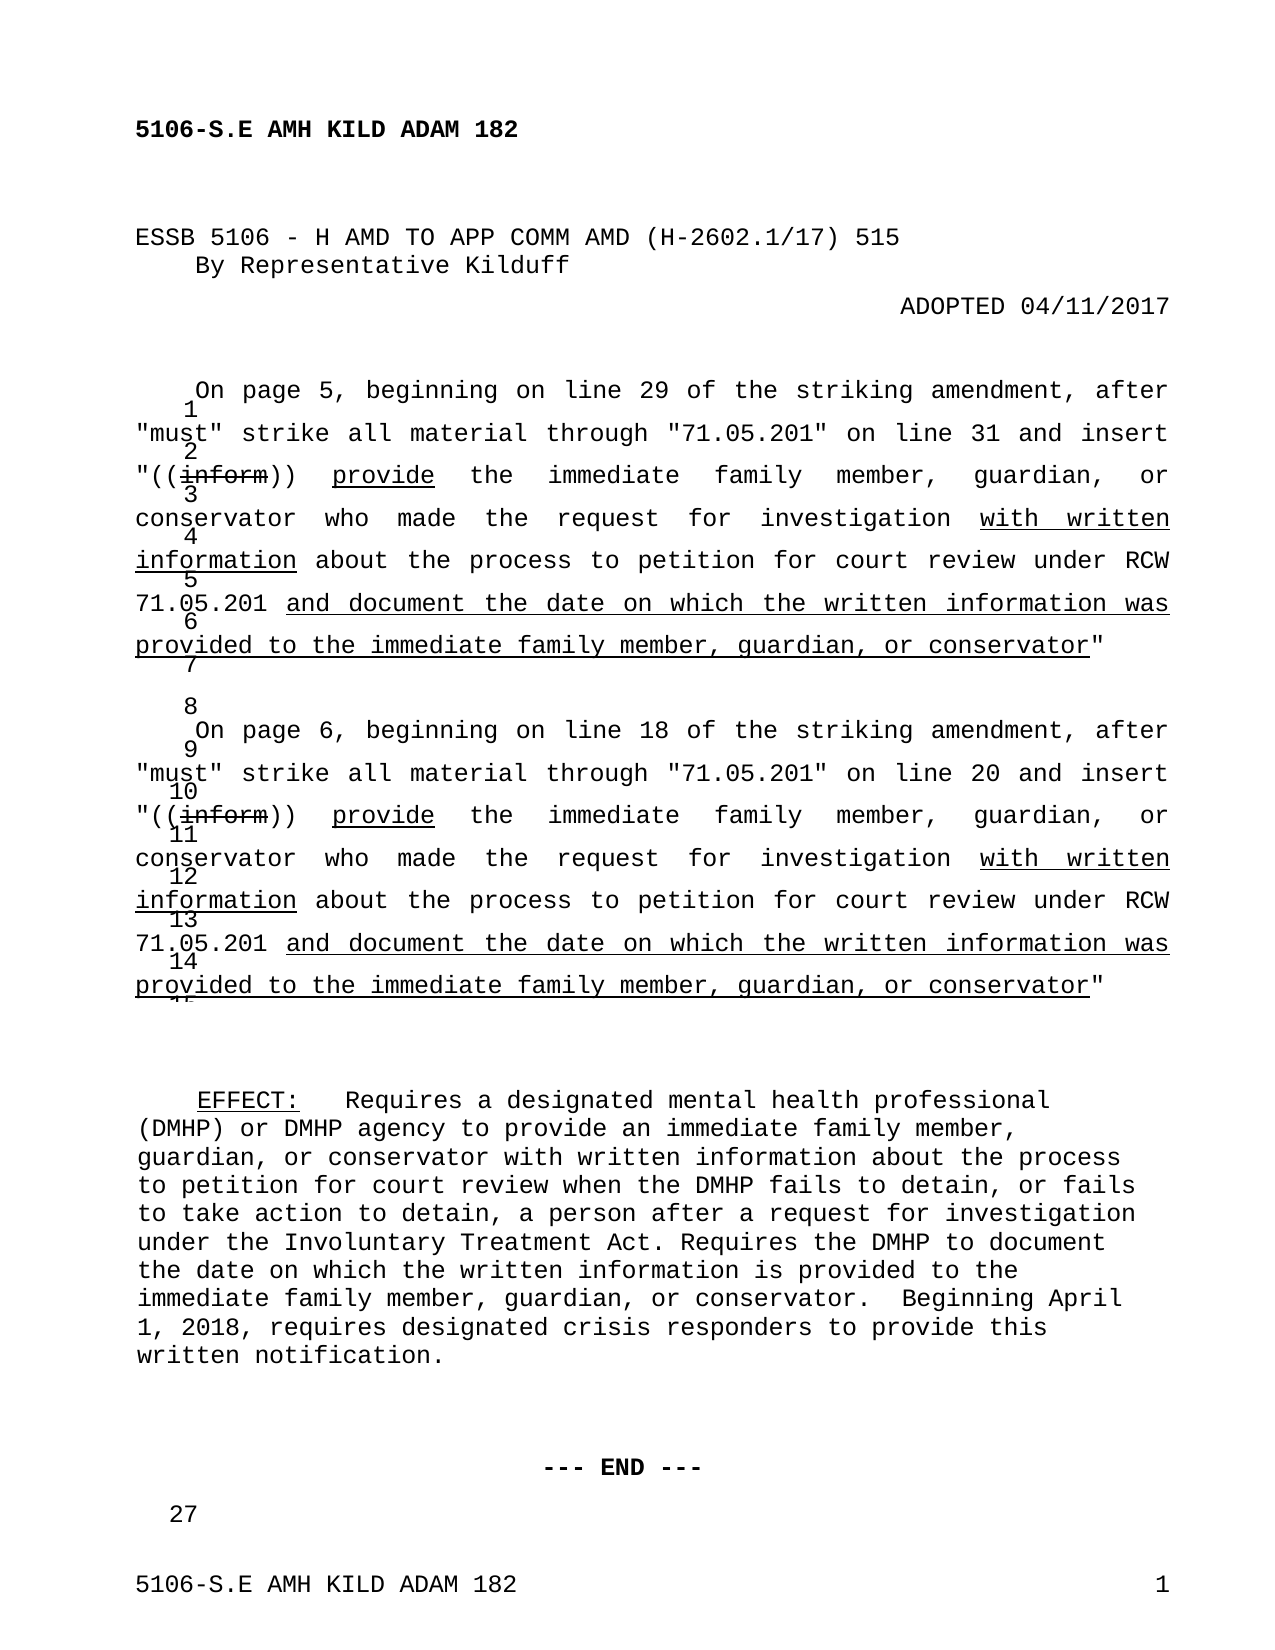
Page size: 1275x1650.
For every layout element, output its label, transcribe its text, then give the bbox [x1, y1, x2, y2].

text - [135, 224, 1170, 252]
text --- END --- [75, 1442, 1170, 1484]
text On page 6, beginning on line 18 of the striking amendment, after "must" strike all material through "71.05.201" on line 20 and insert "((inform)) provide the immediate family member, guardian, or conservator who made the request for investigation with written information about the process to petition for court review under RCW 71.05.201 and document the date on which the written information was provided to the immediate family member, guardian, or conservator" [135, 705, 1170, 1002]
text On page 5, beginning on line 29 of the striking amendment, after "must" strike all material through "71.05.201" on line 31 and insert "((inform)) provide the immediate family member, guardian, or conservator who made the request for investigation with written information about the process to petition for court review under RCW 71.05.201 and document the date on which the written information was provided to the immediate family member, guardian, or conservator" [135, 365, 1170, 662]
